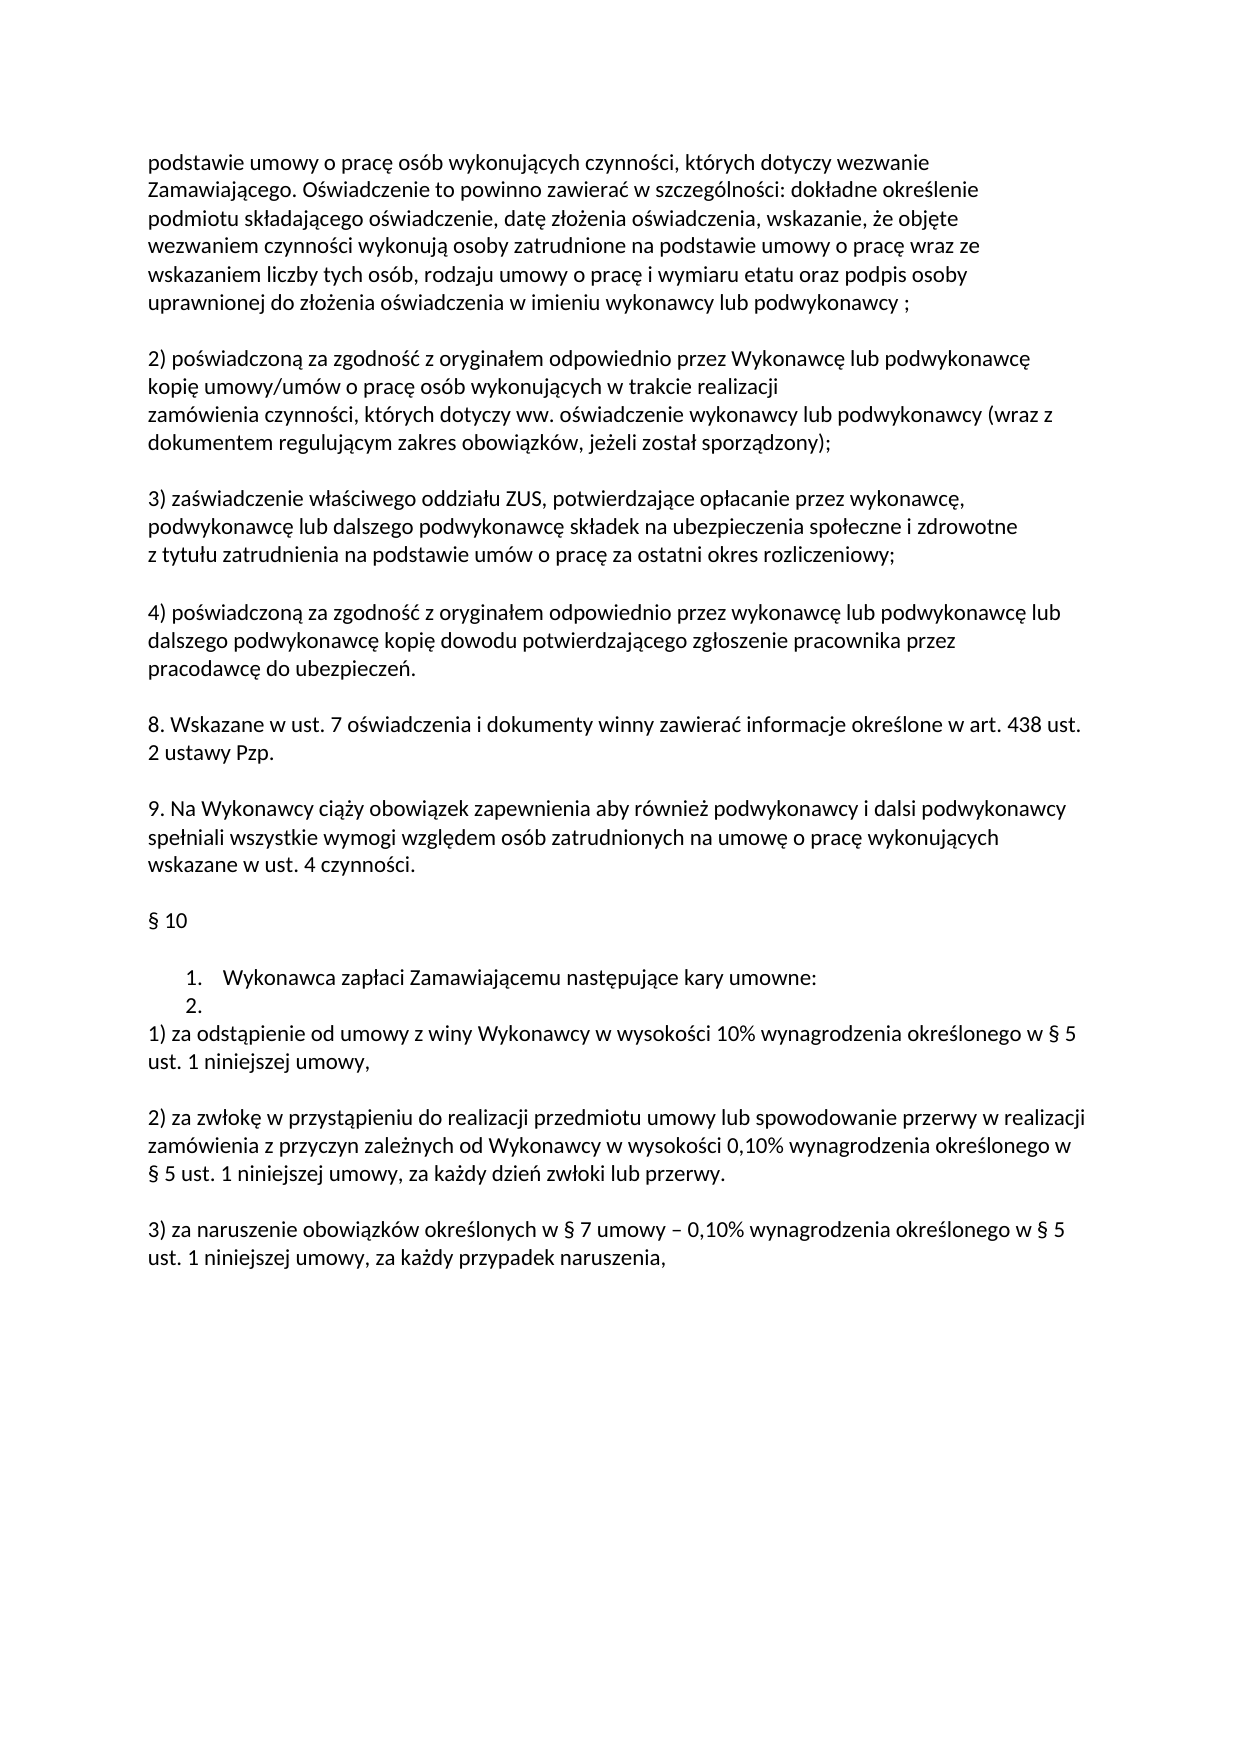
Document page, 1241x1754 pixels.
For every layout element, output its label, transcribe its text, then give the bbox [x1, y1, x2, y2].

text dokumentem regulującym zakres obowiązków, jeżeli został sporządzony); [148, 428, 1093, 456]
text 3) zaświadczenie właściwego oddziału ZUS, potwierdzające opłacanie przez wykonawcę, [148, 484, 1093, 512]
text 2) za zwłokę w przystąpieniu do realizacji przedmiotu umowy lub spowodowanie przerwy w realizacji [148, 1103, 1093, 1131]
text spełniali wszystkie wymogi względem osób zatrudnionych na umowę o pracę wykonujących wskazane w ust. 4 czynności. [148, 823, 1093, 879]
list Wykonawca zapłaci Zamawiającemu następujące kary umowne: [185, 963, 1093, 991]
text podstawie umowy o pracę osób wykonujących czynności, których dotyczy wezwanie [148, 148, 1093, 176]
text 2) poświadczoną za zgodność z oryginałem odpowiednio przez Wykonawcę lub podwykonawcę [148, 344, 1093, 372]
text podmiotu składającego oświadczenie, datę złożenia oświadczenia, wskazanie, że objęte [148, 204, 1093, 232]
text 9. Na Wykonawcy ciąży obowiązek zapewnienia aby również podwykonawcy i dalsi podwykonawcy [148, 794, 1093, 823]
text zamówienia czynności, których dotyczy ww. oświadczenie wykonawcy lub podwykonawcy (wraz z [148, 400, 1093, 428]
text § 5 ust. 1 niniejszej umowy, za każdy dzień zwłoki lub przerwy. [148, 1159, 1093, 1187]
text § 10 [148, 907, 1093, 935]
text zamówienia z przyczyn zależnych od Wykonawcy w wysokości 0,10% wynagrodzenia określonego w [148, 1131, 1093, 1159]
text Zamawiającego. Oświadczenie to powinno zawierać w szczególności: dokładne określenie [148, 176, 1093, 204]
text uprawnionej do złożenia oświadczenia w imieniu wykonawcy lub podwykonawcy ; [148, 288, 1093, 316]
text z tytułu zatrudnienia na podstawie umów o pracę za ostatni okres rozliczeniowy; [148, 540, 1093, 568]
text dalszego podwykonawcę kopię dowodu potwierdzającego zgłoszenie pracownika przez [148, 626, 1093, 654]
text 4) poświadczoną za zgodność z oryginałem odpowiednio przez wykonawcę lub podwykonawcę lub [148, 598, 1093, 626]
text podwykonawcę lub dalszego podwykonawcę składek na ubezpieczenia społeczne i zdrowotne [148, 512, 1093, 540]
text pracodawcę do ubezpieczeń. [148, 654, 1093, 682]
text kopię umowy/umów o pracę osób wykonujących w trakcie realizacji [148, 372, 1093, 400]
text wskazaniem liczby tych osób, rodzaju umowy o pracę i wymiaru etatu oraz podpis osoby [148, 260, 1093, 288]
text wezwaniem czynności wykonują osoby zatrudnione na podstawie umowy o pracę wraz ze [148, 232, 1093, 260]
text ust. 1 niniejszej umowy, [148, 1047, 1093, 1075]
text 1) za odstąpienie od umowy z winy Wykonawcy w wysokości 10% wynagrodzenia określonego w § 5 [148, 1019, 1093, 1047]
text 3) za naruszenie obowiązków określonych w § 7 umowy – 0,10% wynagrodzenia określonego w § 5 ust. 1 niniejszej umowy, za każdy przypadek naruszenia, [148, 1215, 1093, 1271]
text 8. Wskazane w ust. 7 oświadczenia i dokumenty winny zawierać informacje określone w art. 438 ust. 2 ustawy Pzp. [148, 711, 1093, 767]
